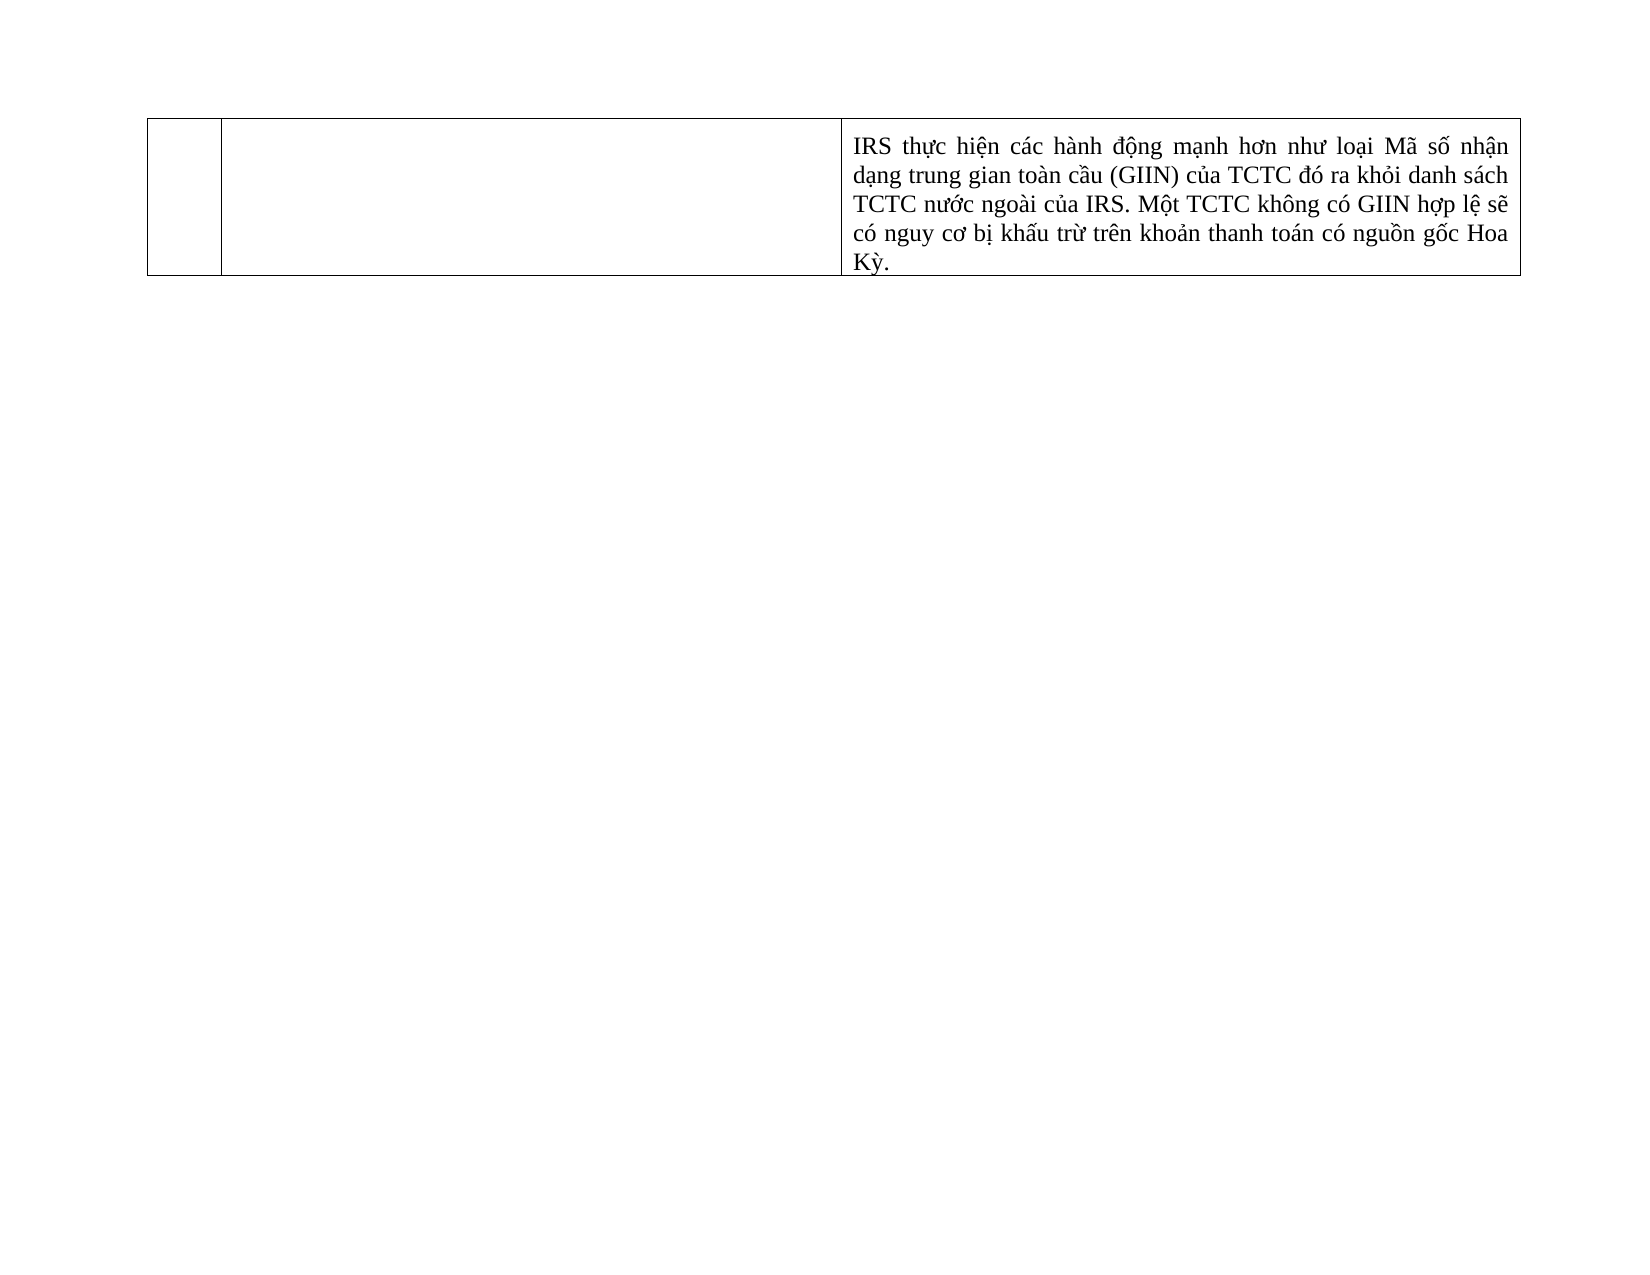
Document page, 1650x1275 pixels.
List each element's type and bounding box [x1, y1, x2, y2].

table_cell [148, 119, 221, 275]
table_cell [222, 119, 841, 275]
table_cell [842, 119, 1520, 275]
